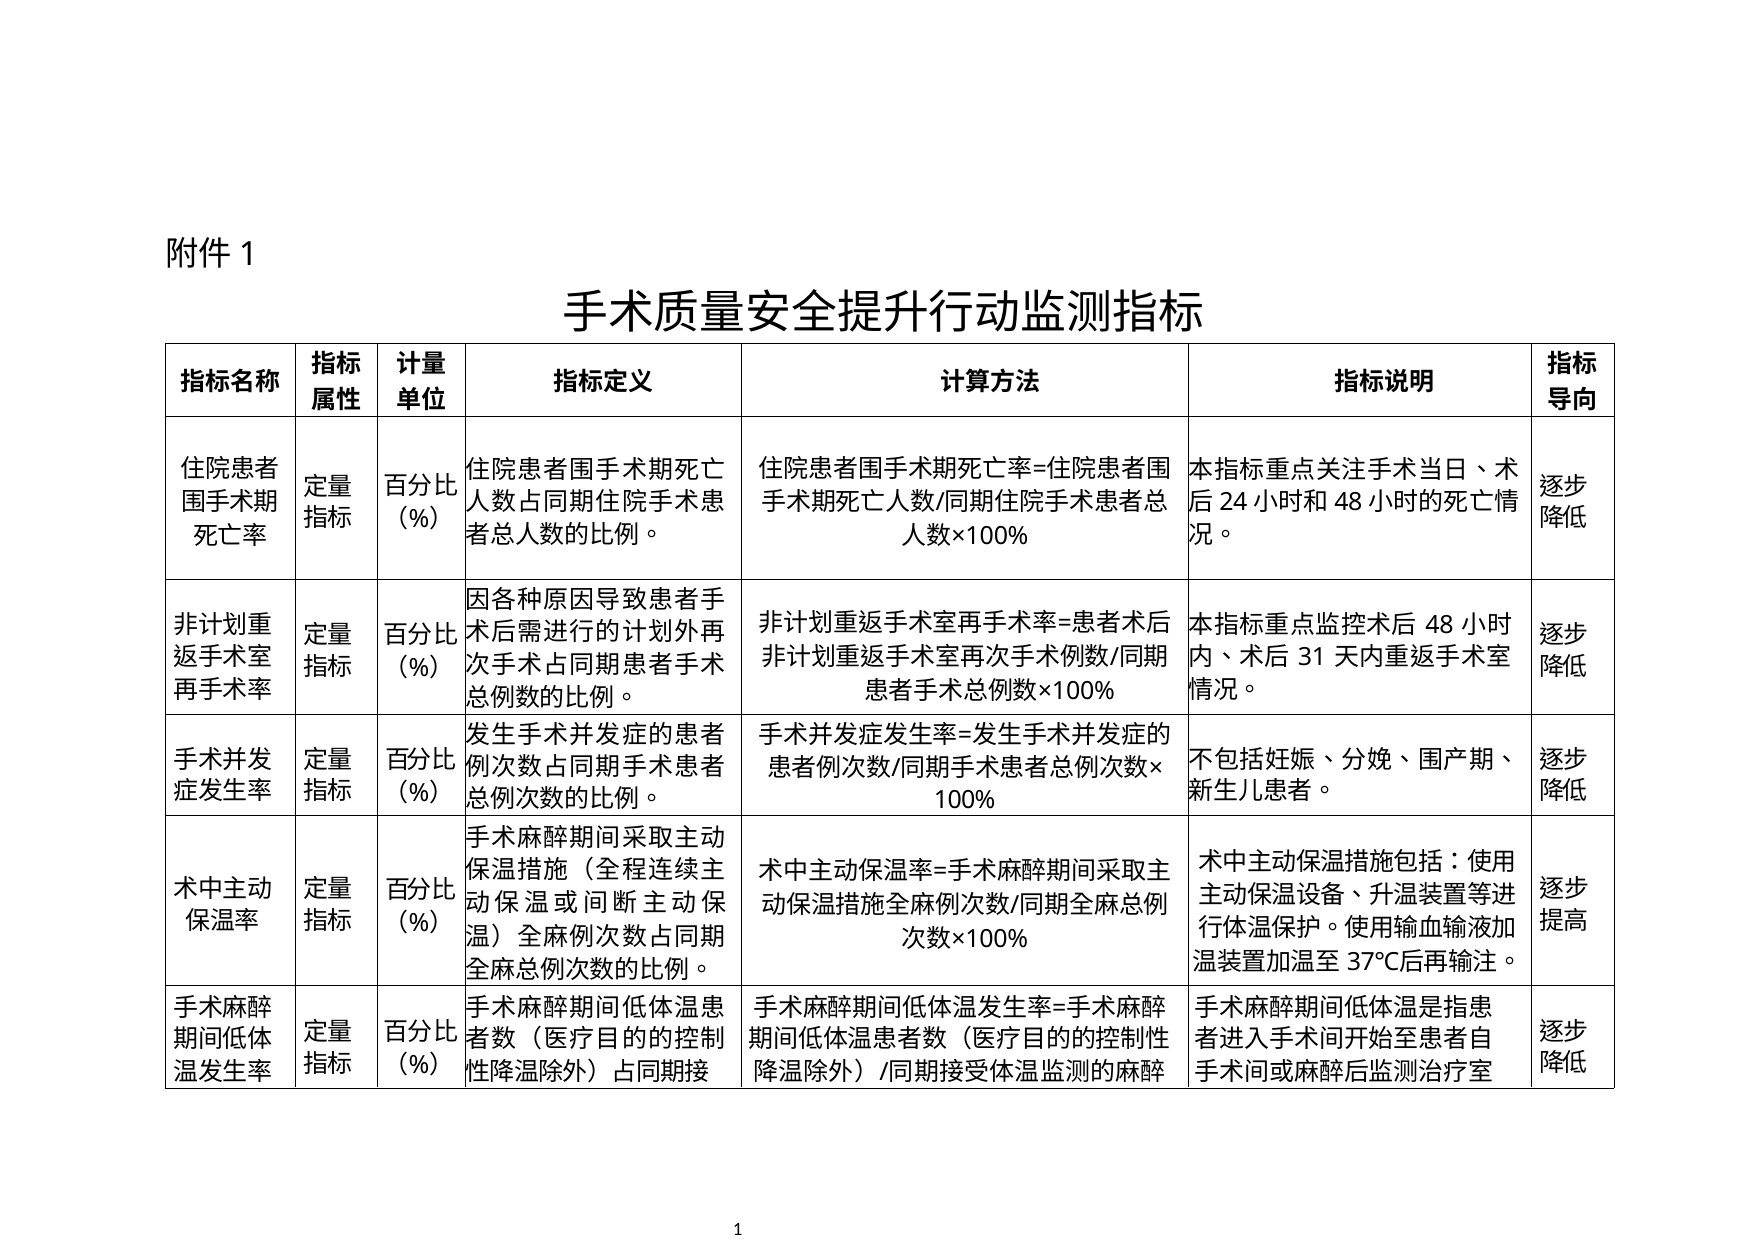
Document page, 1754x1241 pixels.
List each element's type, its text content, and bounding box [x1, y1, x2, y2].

table_header 计量 单位 [378, 344, 465, 416]
table_cell 百分比（%） [378, 816, 465, 985]
table_cell 发生手术并发症的患者例次数占同期手术患者总例次数的比例。 [466, 715, 741, 815]
table_cell 不包括妊娠、分娩、围产期、新生儿患者。 [1189, 715, 1531, 815]
table_cell 逐步降低 [1532, 986, 1614, 1087]
table_cell 术中主动保温率 [166, 816, 295, 985]
table_cell 百分比（%） [378, 580, 465, 713]
table_cell 手术麻醉期间采取主动保温措施（全程连续主动保温或间断主动保温）全麻例次数占同期全麻总例次数的比例。 [466, 816, 741, 985]
table_cell 定量指标 [296, 816, 377, 985]
table_cell 手术并发症发生率 [166, 715, 295, 815]
table_cell 定量指标 [296, 580, 377, 713]
table_cell 百分比（%） [378, 986, 465, 1087]
table_cell 本指标重点监控术后 48 小时内、术后 31 天内重返手术室情况。 [1189, 580, 1531, 713]
table_cell 非计划重返手术室再手术率=患者术后 非计划重返手术室再次手术例数/同期 患者手术总例数×100% [742, 580, 1188, 713]
table_cell 手术麻醉期间低体温发生率=手术麻醉期间低体温患者数（医疗目的的控制性降温除外）/同期接受体温监测的麻醉 [742, 986, 1188, 1087]
table_cell 逐步降低 [1532, 580, 1614, 713]
table_header 指标说明 [1189, 344, 1531, 416]
table_cell 百分比（%） [378, 417, 465, 579]
table_cell 手术麻醉期间低体温发生率 [166, 986, 295, 1087]
table_cell 定量指标 [296, 715, 377, 815]
table_cell 术中主动保温措施包括：使用 主动保温设备、升温装置等进 行体温保护。使用输血输液加 温装置加温至 37℃后再输注。 [1189, 816, 1531, 985]
table_cell 手术麻醉期间低体温患者数（医疗目的的控制性降温除外）占同期接 [466, 986, 741, 1087]
text 附件1 [165, 229, 1600, 275]
table_cell 定量指标 [296, 417, 377, 579]
table_cell 手术麻醉期间低体温是指患者进入手术间开始至患者自手术间或麻醉后监测治疗室 [1189, 986, 1531, 1087]
table_cell 住院患者 围手术期 死亡率 [166, 417, 295, 579]
table_header 指标 属性 [296, 344, 377, 416]
table_cell 手术并发症发生率=发生手术并发症的 患者例次数/同期手术患者总例次数× 100% [742, 715, 1188, 815]
table_cell 本指标重点关注手术当日、术后24小时和48小时的死亡情况。 [1189, 417, 1531, 579]
table_cell 逐步提高 [1532, 816, 1614, 985]
table_cell 因各种原因导致患者手术后需进行的计划外再次手术占同期患者手术总例数的比例。 [466, 580, 741, 713]
table_cell 逐步降低 [1532, 715, 1614, 815]
table_header 计算方法 [742, 344, 1188, 416]
table_header 指标定义 [466, 344, 741, 416]
text 手术质量安全提升行动监测指标 [165, 275, 1600, 342]
table_cell 住院患者围手术期死亡人数占同期住院手术患者总人数的比例。 [466, 417, 741, 579]
table_cell 非计划重返手术室再手术率 [166, 580, 295, 713]
table_cell 住院患者围手术期死亡率=住院患者围 手术期死亡人数/同期住院手术患者总 人数×100% [742, 417, 1188, 579]
table_header 指标名称 [166, 344, 295, 416]
table_cell 定量指标 [296, 986, 377, 1087]
table_header 指标 导向 [1532, 344, 1614, 416]
table_cell 术中主动保温率=手术麻醉期间采取主 动保温措施全麻例次数/同期全麻总例 次数×100% [742, 816, 1188, 985]
table_cell 逐步降低 [1532, 417, 1614, 579]
table_cell 百分比（%） [378, 715, 465, 815]
